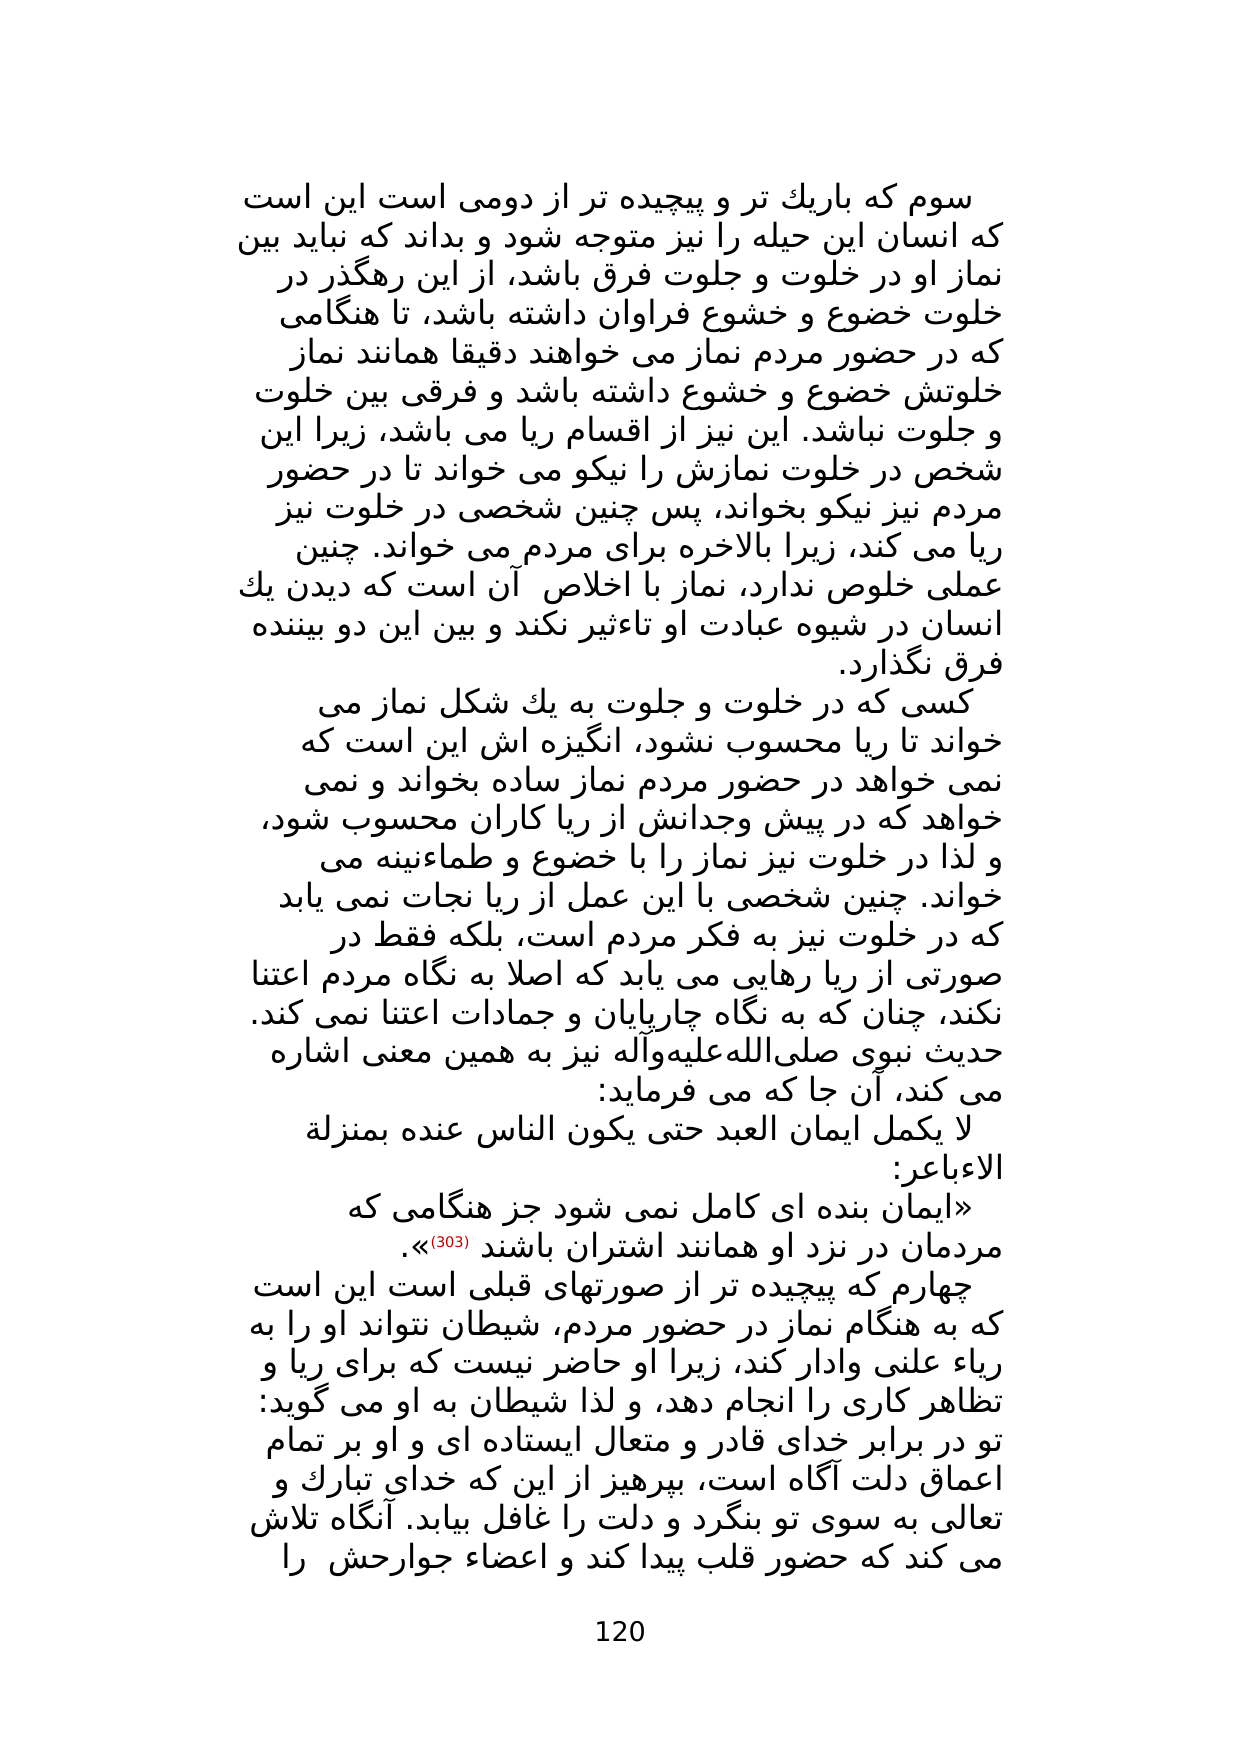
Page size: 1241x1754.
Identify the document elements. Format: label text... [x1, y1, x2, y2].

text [236, 1265, 1004, 1576]
text «ايمان بنده اى كامل نمى شود جز هنگامى كه مردمان در نزد او همانند اشتران باشند (303)». [236, 1187, 1004, 1265]
text كسى كه در خلوت و جلوت به يك شكل نماز مى خواند تا ريا محسوب نشود، انگيزه اش اين است كه نمى خواهد در حضور مردم نماز ساده بخواند و نمى خواهد كه در پيش وجدانش از ريا كاران محسوب شود، و لذا در خلوت نيز نماز را با خضوع و طماءنينه مى خواند. چنين شخصى با اين عمل از ريا نجات نمى يابد كه در خلوت نيز به فكر مردم است، بلكه فقط در صورتى از ريا رهايى مى يابد كه اصلا به نگاه مردم اعتنا نكند، چنان كه به نگاه چارپايان و جمادات اعتنا نمى كند. حديث نبوى صلى‌الله‌عليه‌وآله نيز به همين معنى اشاره مى كند، آن جا كه مى فرمايد: [236, 682, 1004, 1110]
text لا يكمل ايمان العبد حتى يكون الناس عنده بمنزلة الاءباعر: [236, 1110, 1004, 1187]
text سوم كه باريك تر و پيچيده تر از دومى است اين است كه انسان اين حيله را نيز متوجه شود و بداند كه نبايد بين نماز او در خلوت و جلوت فرق باشد، از اين رهگذر در خلوت خضوع و خشوع فراوان داشته باشد، تا هنگامى كه در حضور مردم نماز مى خواهند دقيقا همانند نماز خلوتش خضوع و خشوع داشته باشد و فرقى بين خلوت و جلوت نباشد. اين نيز از اقسام ريا مى باشد، زيرا اين شخص در خلوت نمازش را نيكو مى خواند تا در حضور مردم نيز نيكو بخواند، پس چنين شخصى در خلوت نيز ريا مى كند، زيرا بالاخره براى مردم مى خواند. چنين عملى خلوص ندارد، نماز با اخلاص ‍ آن است كه ديدن يك انسان در شيوه عبادت او تاءثير نكند و بين اين دو بيننده فرق نگذارد. [236, 177, 1004, 682]
